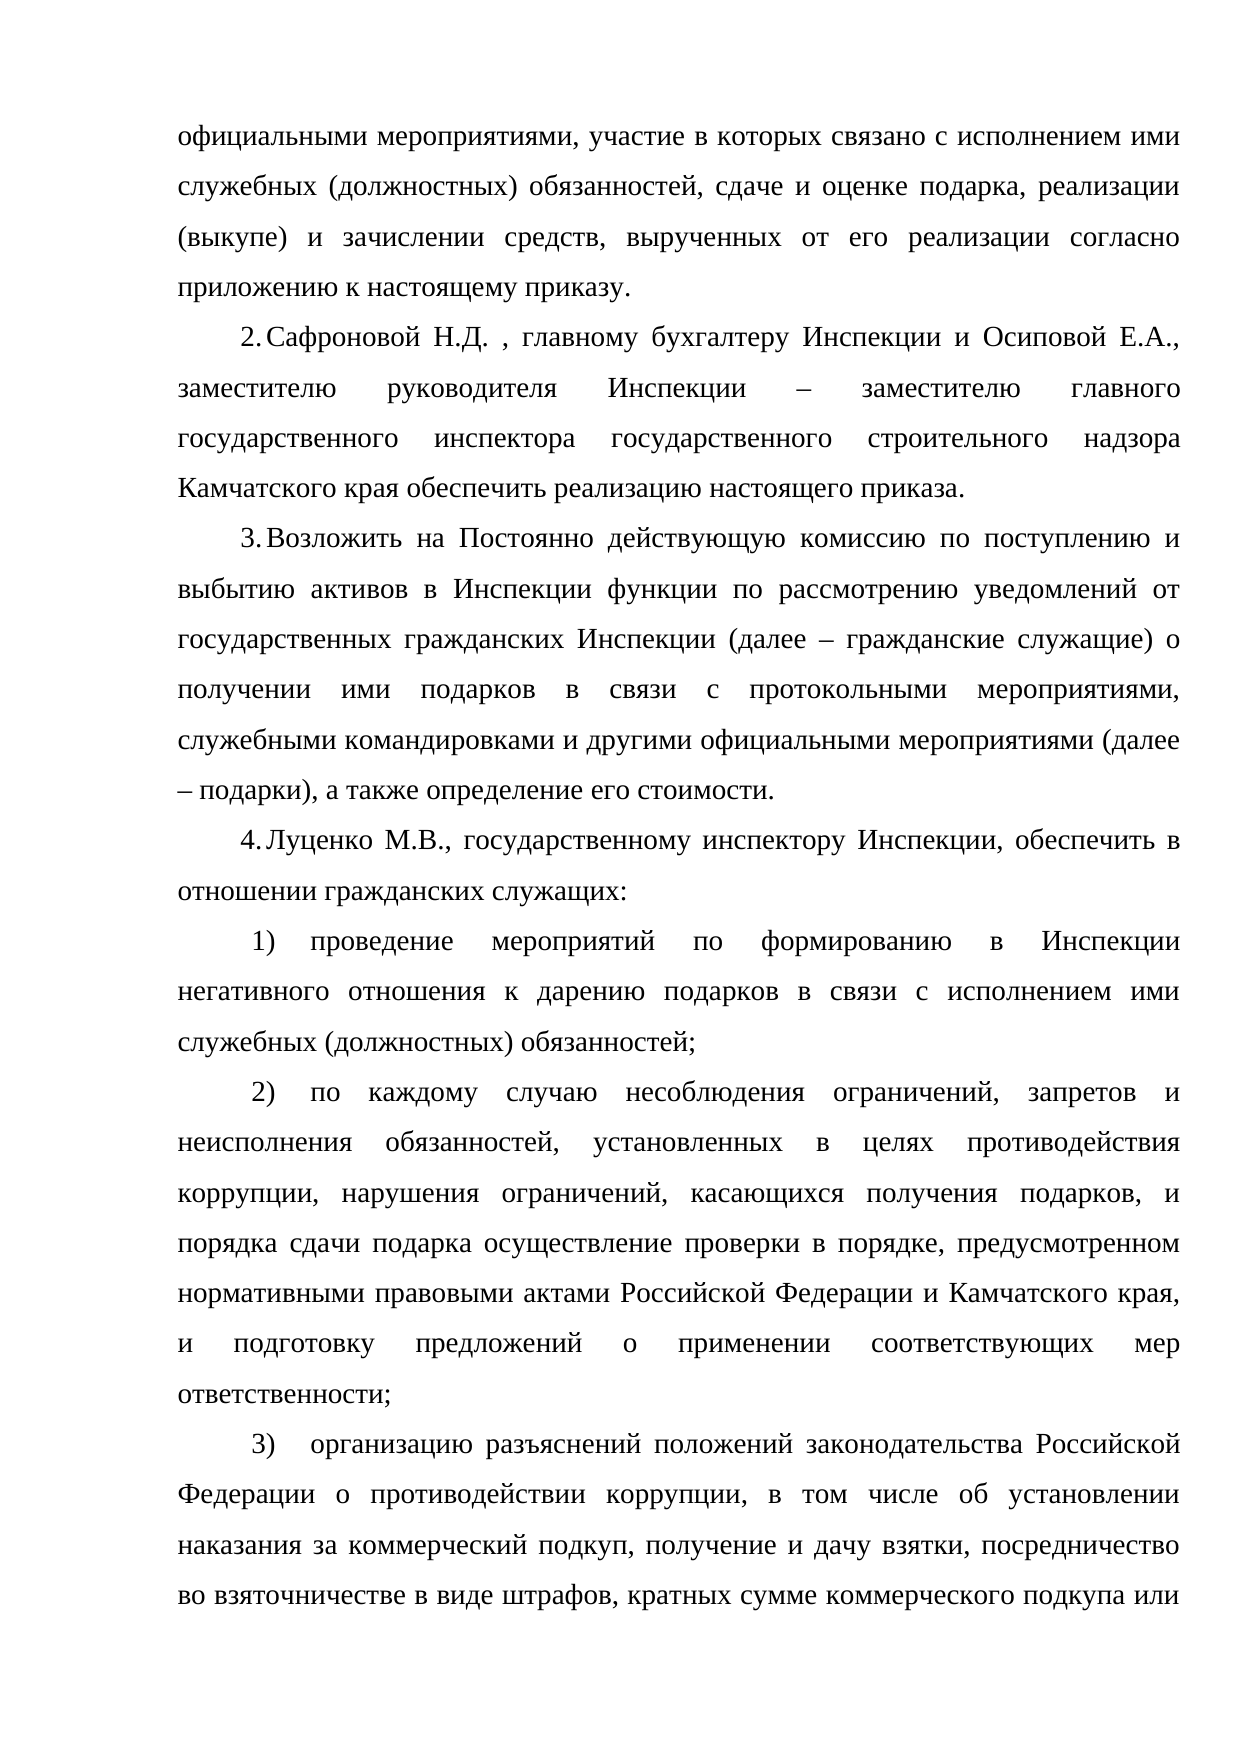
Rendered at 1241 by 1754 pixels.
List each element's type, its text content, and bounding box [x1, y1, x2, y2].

text 2) по каждому случаю несоблюдения ограничений, запретов и неисполнения обязанностей, установленных в целях противодействия коррупции, нарушения ограничений, касающихся получения подарков, и порядка сдачи подарка осуществление проверки в порядке, предусмотренном нормативными правовыми актами Российской Федерации и Камчатского края, и подготовку предложений о применении соответствующих мер ответственности; [177, 1074, 1181, 1409]
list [177, 118, 1181, 303]
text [177, 1426, 1181, 1611]
list Луценко М.В., государственному инспектору Инспекции, обеспечить в отношении гражданских служащих: [177, 822, 1181, 906]
list Сафроновой Н.Д. , главному бухгалтеру Инспекции и Осиповой Е.А., заместителю руководителя Инспекции – заместителю главного государственного инспектора государственного строительного надзора Камчатского края обеспечить реализацию настоящего приказа. [177, 319, 1181, 504]
text 1) проведение мероприятий по формированию в Инспекции негативного отношения к дарению подарков в связи с исполнением ими служебных (должностных) обязанностей; [177, 923, 1181, 1057]
list Возложить на Постоянно действующую комиссию по поступлению и выбытию активов в Инспекции функции по рассмотрению уведомлений от государственных гражданских Инспекции (далее – гражданские служащие) о получении ими подарков в связи с протокольными мероприятиями, служебными командировками и другими официальными мероприятиями (далее – подарки), а также определение его стоимости. [177, 521, 1181, 806]
